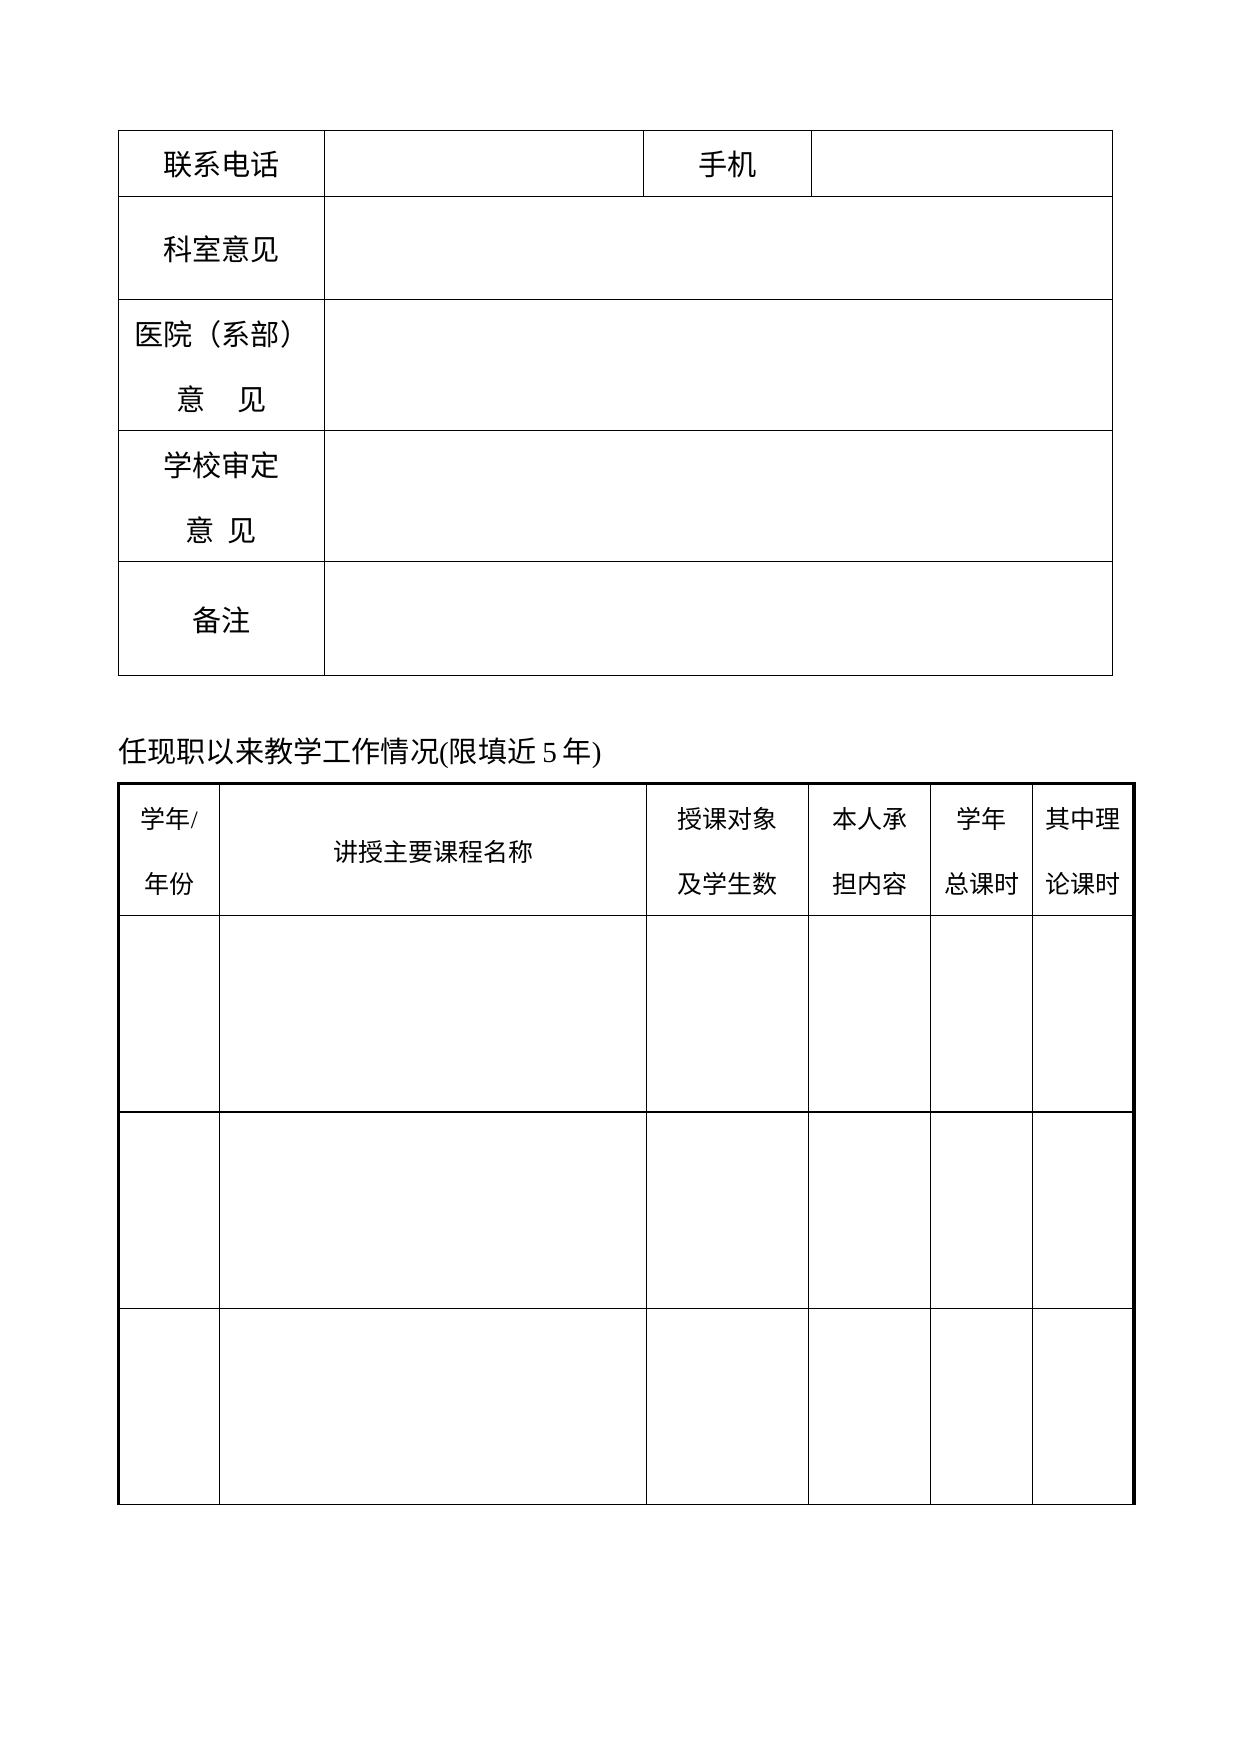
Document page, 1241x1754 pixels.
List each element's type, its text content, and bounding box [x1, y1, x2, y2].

table_cell [1033, 1113, 1132, 1307]
table_header 讲授主要课程名称 [220, 785, 646, 915]
table_cell [931, 916, 1032, 1111]
table_cell [812, 131, 1112, 196]
table_header 学年/年份 [120, 785, 219, 915]
table_cell 学校审定 意 见 [119, 431, 324, 561]
table_cell [220, 1309, 646, 1503]
table_header 其中理论课时 [1033, 785, 1132, 915]
table_cell 联系电话 [119, 131, 324, 196]
table_cell [120, 1309, 219, 1503]
table_cell [220, 1113, 646, 1307]
table_header 授课对象 及学生数 [647, 785, 808, 915]
table_cell 科室意见 [119, 197, 324, 299]
table_cell [647, 916, 808, 1111]
table_cell 手机 [644, 131, 811, 196]
table_cell [325, 197, 1112, 299]
table_cell [647, 1309, 808, 1503]
table_cell [1033, 1309, 1132, 1503]
table_cell [809, 916, 930, 1111]
table_cell [325, 300, 1112, 430]
table_cell [931, 1309, 1032, 1503]
table_cell [220, 916, 646, 1111]
table_cell [809, 1309, 930, 1503]
table_cell 备注 [119, 562, 324, 674]
table_cell 医院（系部） 意 见 [119, 300, 324, 430]
table_cell [647, 1113, 808, 1307]
table_cell [931, 1113, 1032, 1307]
table_cell [325, 431, 1112, 561]
table_header 学年 总课时 [931, 785, 1032, 915]
text 任现职以来教学工作情况(限填近5年) [118, 717, 1152, 782]
table_cell [1033, 916, 1132, 1111]
table_cell [809, 1113, 930, 1307]
table_cell [120, 1113, 219, 1307]
table_cell [325, 131, 643, 196]
table_cell [120, 916, 219, 1111]
table_cell [325, 562, 1112, 674]
table_header 本人承 担内容 [809, 785, 930, 915]
